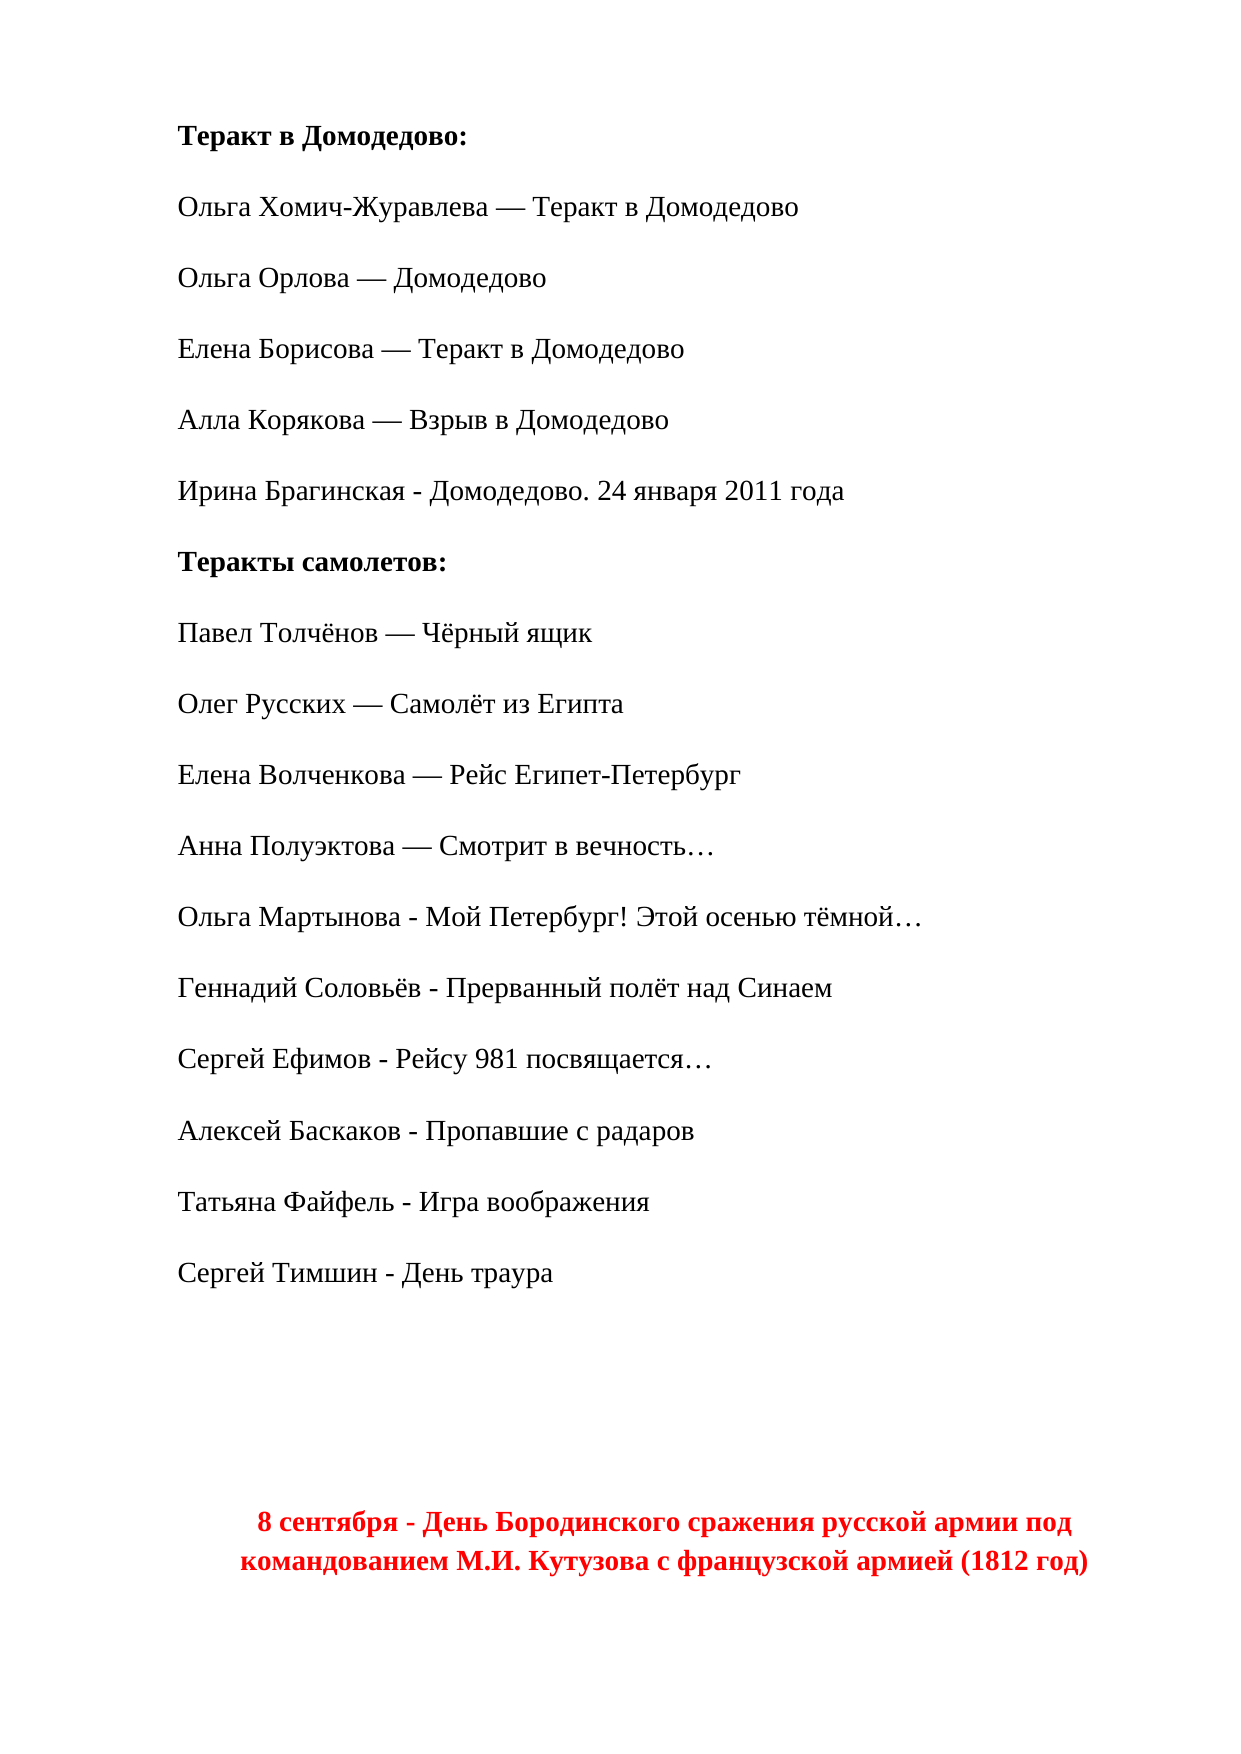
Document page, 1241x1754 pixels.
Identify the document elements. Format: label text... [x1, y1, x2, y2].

text Алла Корякова — Взрыв в Домодедово [177, 402, 1152, 436]
text 8 сентября - День Бородинского сражения русской армии под командованием М.И. Кутузова с французской армией (1812 год) [177, 1499, 1152, 1577]
text Павел Толчёнов — Чёрный ящик [177, 615, 1152, 649]
text Ирина Брагинская - Домодедово. 24 января 2011 года [177, 473, 1152, 507]
text Ольга Хомич-Журавлева — Теракт в Домодедово [177, 189, 1152, 223]
text Ольга Мартынова - Мой Петербург! Этой осенью тёмной… [177, 899, 1152, 933]
text Елена Борисова — Теракт в Домодедово [177, 331, 1152, 365]
text Теракт в Домодедово: [177, 118, 1152, 152]
text Сергей Тимшин - День траура [177, 1255, 1152, 1288]
text Сергей Ефимов - Рейсу 981 посвящается… [177, 1042, 1152, 1075]
text Алексей Баскаков - Пропавшие с радаров [177, 1113, 1152, 1146]
text Анна Полуэктова — Смотрит в вечность… [177, 828, 1152, 862]
text Олег Русских — Самолёт из Египта [177, 686, 1152, 720]
text Геннадий Соловьёв - Прерванный полёт над Синаем [177, 971, 1152, 1004]
text Ольга Орлова — Домодедово [177, 260, 1152, 294]
text Теракты самолетов: [177, 544, 1152, 578]
text Елена Волченкова — Рейс Египет-Петербург [177, 757, 1152, 791]
text Татьяна Файфель - Игра воображения [177, 1184, 1152, 1217]
